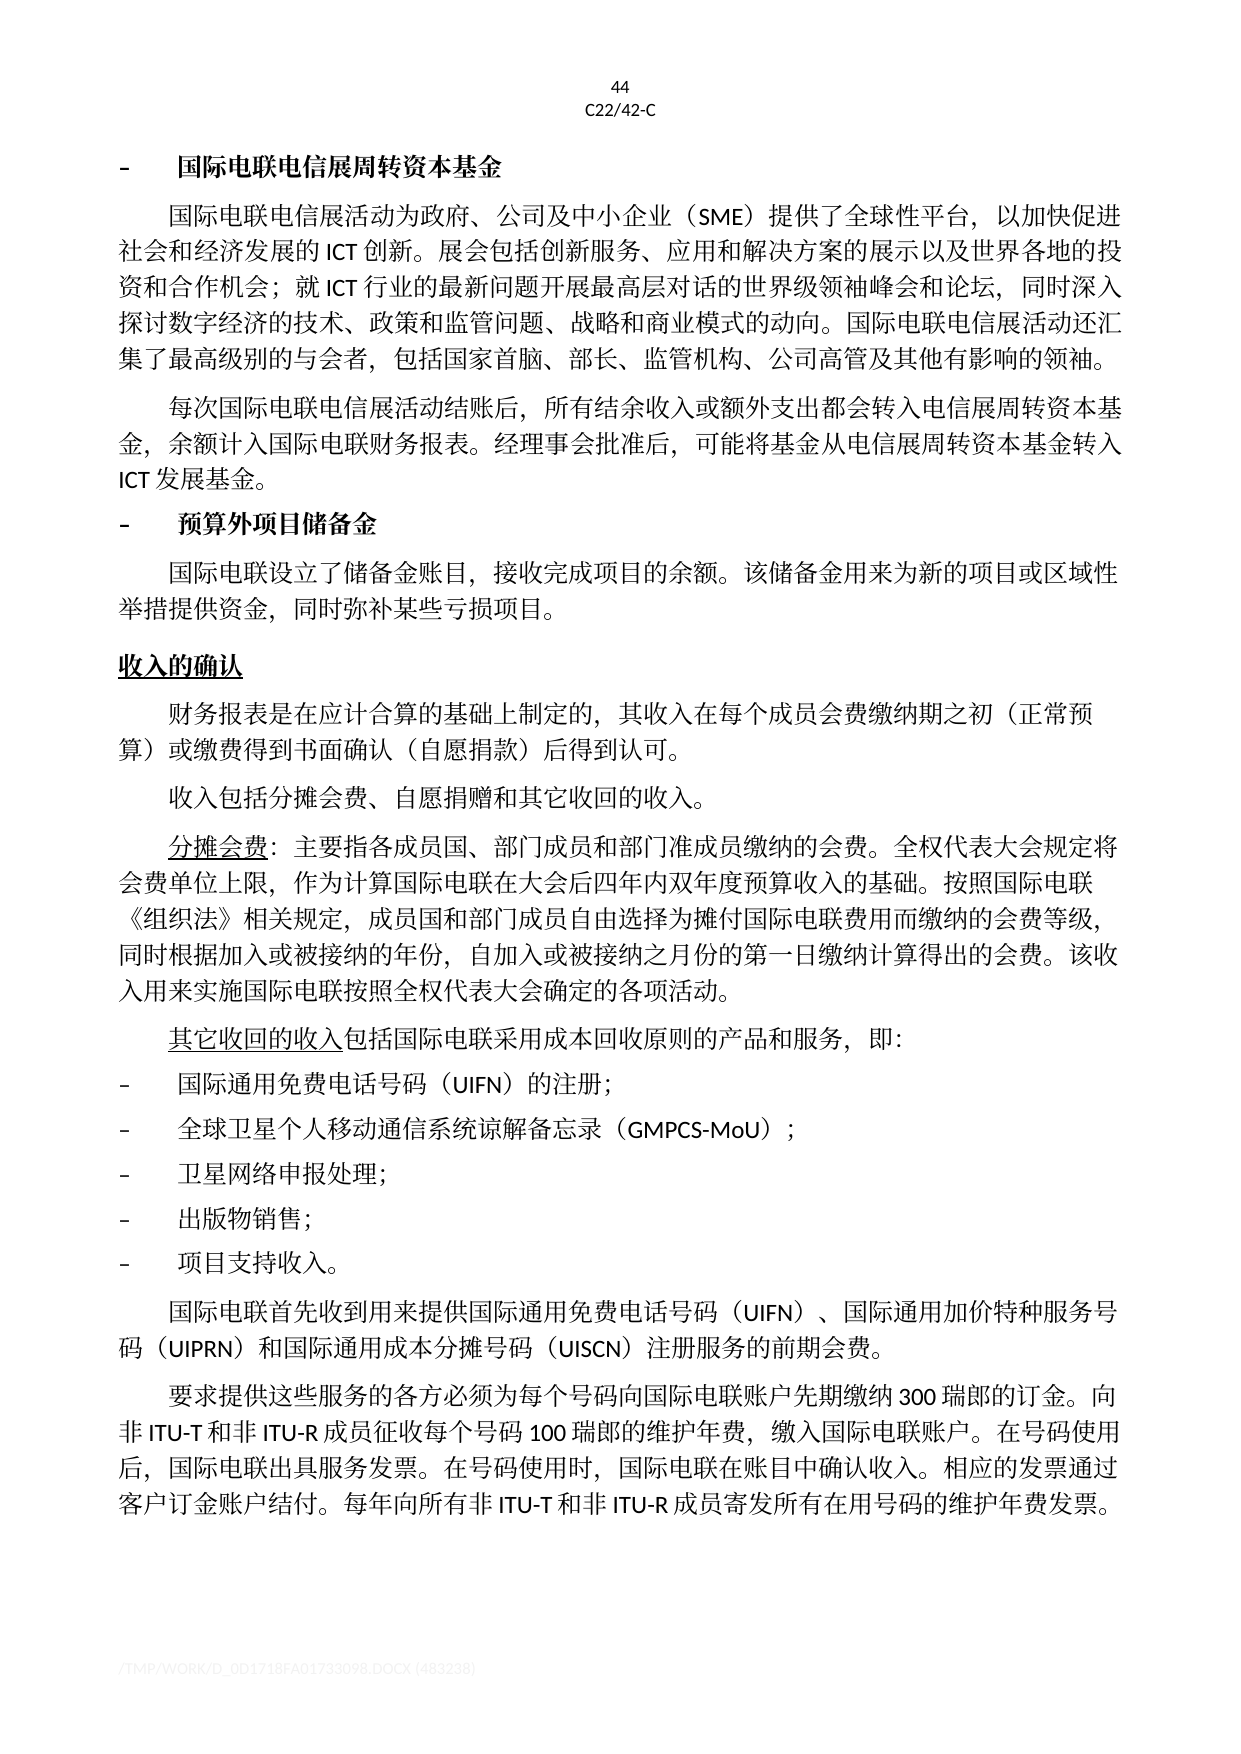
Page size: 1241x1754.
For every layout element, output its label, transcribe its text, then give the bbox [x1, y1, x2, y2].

text – 国际通用免费电话号码（UIFN）的注册； [118, 1064, 1122, 1101]
text – 出版物销售； [118, 1199, 1122, 1235]
text 要求提供这些服务的各方必须为每个号码向国际电联账户先期缴纳300瑞郎的订金。向非ITU-T和非ITU-R成员征收每个号码100瑞郎的维护年费，缴入国际电联账户。在号码使用后，国际电联出具服务发票。在号码使用时，国际电联在账目中确认收入。相应的发票通过客户订金账户结付。每年向所有非ITU-T和非ITU-R成员寄发所有在用号码的维护年费发票。 [118, 1377, 1122, 1521]
text 其它收回的收入包括国际电联采用成本回收原则的产品和服务，即： [118, 1020, 1122, 1056]
text 国际电联首先收到用来提供国际通用免费电话号码（UIFN）、国际通用加价特种服务号码（UIPRN）和国际通用成本分摊号码（UISCN）注册服务的前期会费。 [118, 1293, 1122, 1364]
text – 项目支持收入。 [118, 1244, 1122, 1280]
text – 国际电联电信展周转资本基金 [118, 148, 1122, 184]
text 财务报表是在应计合算的基础上制定的，其收入在每个成员会费缴纳期之初（正常预算）或缴费得到书面确认（自愿捐款）后得到认可。 [118, 695, 1122, 767]
text 国际电联电信展活动为政府、公司及中小企业（SME）提供了全球性平台，以加快促进社会和经济发展的ICT创新。展会包括创新服务、应用和解决方案的展示以及世界各地的投资和合作机会；就ICT行业的最新问题开展最高层对话的世界级领袖峰会和论坛，同时深入探讨数字经济的技术、政策和监管问题、战略和商业模式的动向。国际电联电信展活动还汇集了最高级别的与会者，包括国家首脑、部长、监管机构、公司高管及其他有影响的领袖。 [118, 196, 1122, 376]
text 分摊会费：主要指各成员国、部门成员和部门准成员缴纳的会费。全权代表大会规定将会费单位上限，作为计算国际电联在大会后四年内双年度预算收入的基础。按照国际电联《组织法》相关规定，成员国和部门成员自由选择为摊付国际电联费用而缴纳的会费等级，同时根据加入或被接纳的年份，自加入或被接纳之月份的第一日缴纳计算得出的会费。该收入用来实施国际电联按照全权代表大会确定的各项活动。 [118, 827, 1122, 1007]
text 每次国际电联电信展活动结账后，所有结余收入或额外支出都会转入电信展周转资本基金，余额计入国际电联财务报表。经理事会批准后，可能将基金从电信展周转资本基金转入ICT发展基金。 [118, 388, 1122, 496]
text 收入包括分摊会费、自愿捐赠和其它收回的收入。 [118, 779, 1122, 815]
text – 卫星网络申报处理； [118, 1154, 1122, 1190]
text – 预算外项目储备金 [118, 505, 1122, 541]
subtitle 收入的确认 [118, 646, 1122, 682]
text – 全球卫星个人移动通信系统谅解备忘录（GMPCS-MoU）； [118, 1109, 1122, 1145]
text 国际电联设立了储备金账目，接收完成项目的余额。该储备金用来为新的项目或区域性举措提供资金，同时弥补某些亏损项目。 [118, 553, 1122, 625]
